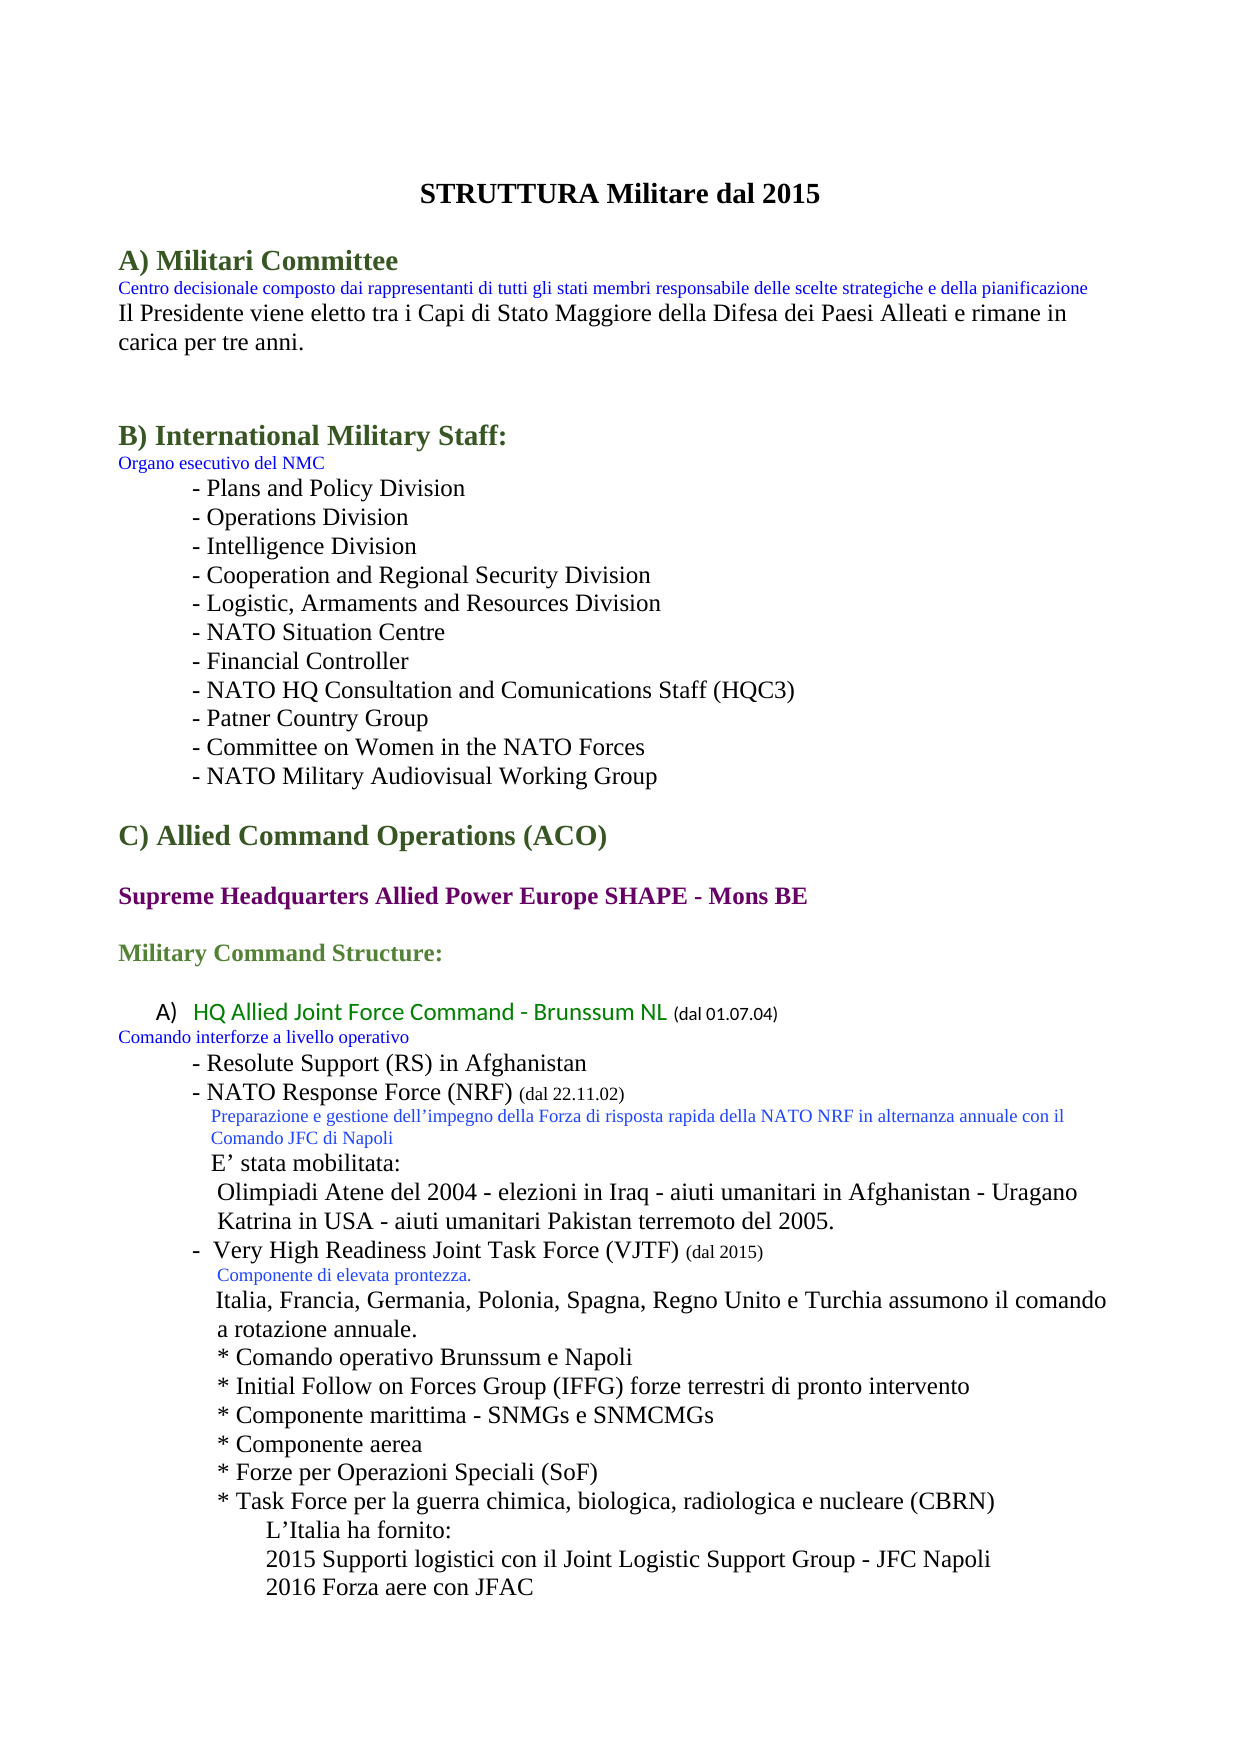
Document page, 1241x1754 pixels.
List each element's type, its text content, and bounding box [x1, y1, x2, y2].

text Italia, Francia, Germania, Polonia, Spagna, Regno Unito e Turchia assumono il comando a rotazione annuale. [118, 1285, 1122, 1342]
text * Componente aerea [118, 1429, 1122, 1457]
text * Forze per Operazioni Speciali (SoF) [118, 1457, 1122, 1486]
text - NATO Military Audiovisual Working Group [118, 761, 1122, 790]
text * Initial Follow on Forces Group (IFFG) forze terrestri di pronto intervento [118, 1371, 1122, 1400]
text Centro decisionale composto dai rappresentanti di tutti gli stati membri responsabile delle scelte strategiche e della pianificazione [118, 277, 1122, 298]
text - Committee on Women in the NATO Forces [118, 732, 1122, 761]
text - NATO HQ Consultation and Comunications Staff (HQC3) [118, 675, 1122, 703]
text - Plans and Policy Division [118, 473, 1122, 502]
text - Resolute Support (RS) in Afghanistan [118, 1048, 1122, 1077]
text Supreme Headquarters Allied Power Europe SHAPE - Mons BE [118, 881, 1122, 909]
text * Task Force per la guerra chimica, biologica, radiologica e nucleare (CBRN) [118, 1486, 1122, 1515]
text Preparazione e gestione dell’impegno della Forza di risposta rapida della NATO NRF in alternanza annuale con il Comando JFC di Napoli [118, 1105, 1122, 1148]
text E’ stata mobilitata: [118, 1148, 1122, 1177]
text Componente di elevata prontezza. [118, 1263, 1122, 1285]
text - Cooperation and Regional Security Division [118, 560, 1122, 588]
list HQ Allied Joint Force Command - Brunssum NL (dal 01.07.04) [156, 996, 1122, 1026]
text Military Command Structure: [118, 938, 1122, 967]
text - NATO Situation Centre [118, 617, 1122, 646]
text Organo esecutivo del NMC [118, 452, 1122, 473]
text C) Allied Command Operations (ACO) [118, 818, 1122, 852]
text STRUTTURA Militare dal 2015 [118, 176, 1122, 210]
text - Financial Controller [118, 646, 1122, 675]
text * Componente marittima - SNMGs e SNMCMGs [118, 1400, 1122, 1429]
text - NATO Response Force (NRF) (dal 22.11.02) [118, 1077, 1122, 1105]
text 2015 Supporti logistici con il Joint Logistic Support Group - JFC Napoli [118, 1544, 1122, 1572]
text - Patner Country Group [118, 703, 1122, 732]
text - Logistic, Armaments and Resources Division [118, 588, 1122, 617]
text A) Militari Committee [118, 243, 1122, 277]
text B) International Military Staff: [118, 418, 1122, 452]
text Il Presidente viene eletto tra i Capi di Stato Maggiore della Difesa dei Paesi Alleati e rimane in carica per tre anni. [118, 298, 1122, 356]
text Comando interforze a livello operativo [118, 1026, 1122, 1048]
text - Very High Readiness Joint Task Force (VJTF) (dal 2015) [118, 1235, 1122, 1263]
text - Operations Division [118, 502, 1122, 531]
text 2016 Forza aere con JFAC [118, 1572, 1122, 1601]
text - Intelligence Division [118, 531, 1122, 560]
text Olimpiadi Atene del 2004 - elezioni in Iraq - aiuti umanitari in Afghanistan - Uragano Katrina in USA - aiuti umanitari Pakistan terremoto del 2005. [118, 1177, 1122, 1235]
text * Comando operativo Brunssum e Napoli [118, 1342, 1122, 1371]
text L’Italia ha fornito: [118, 1515, 1122, 1544]
